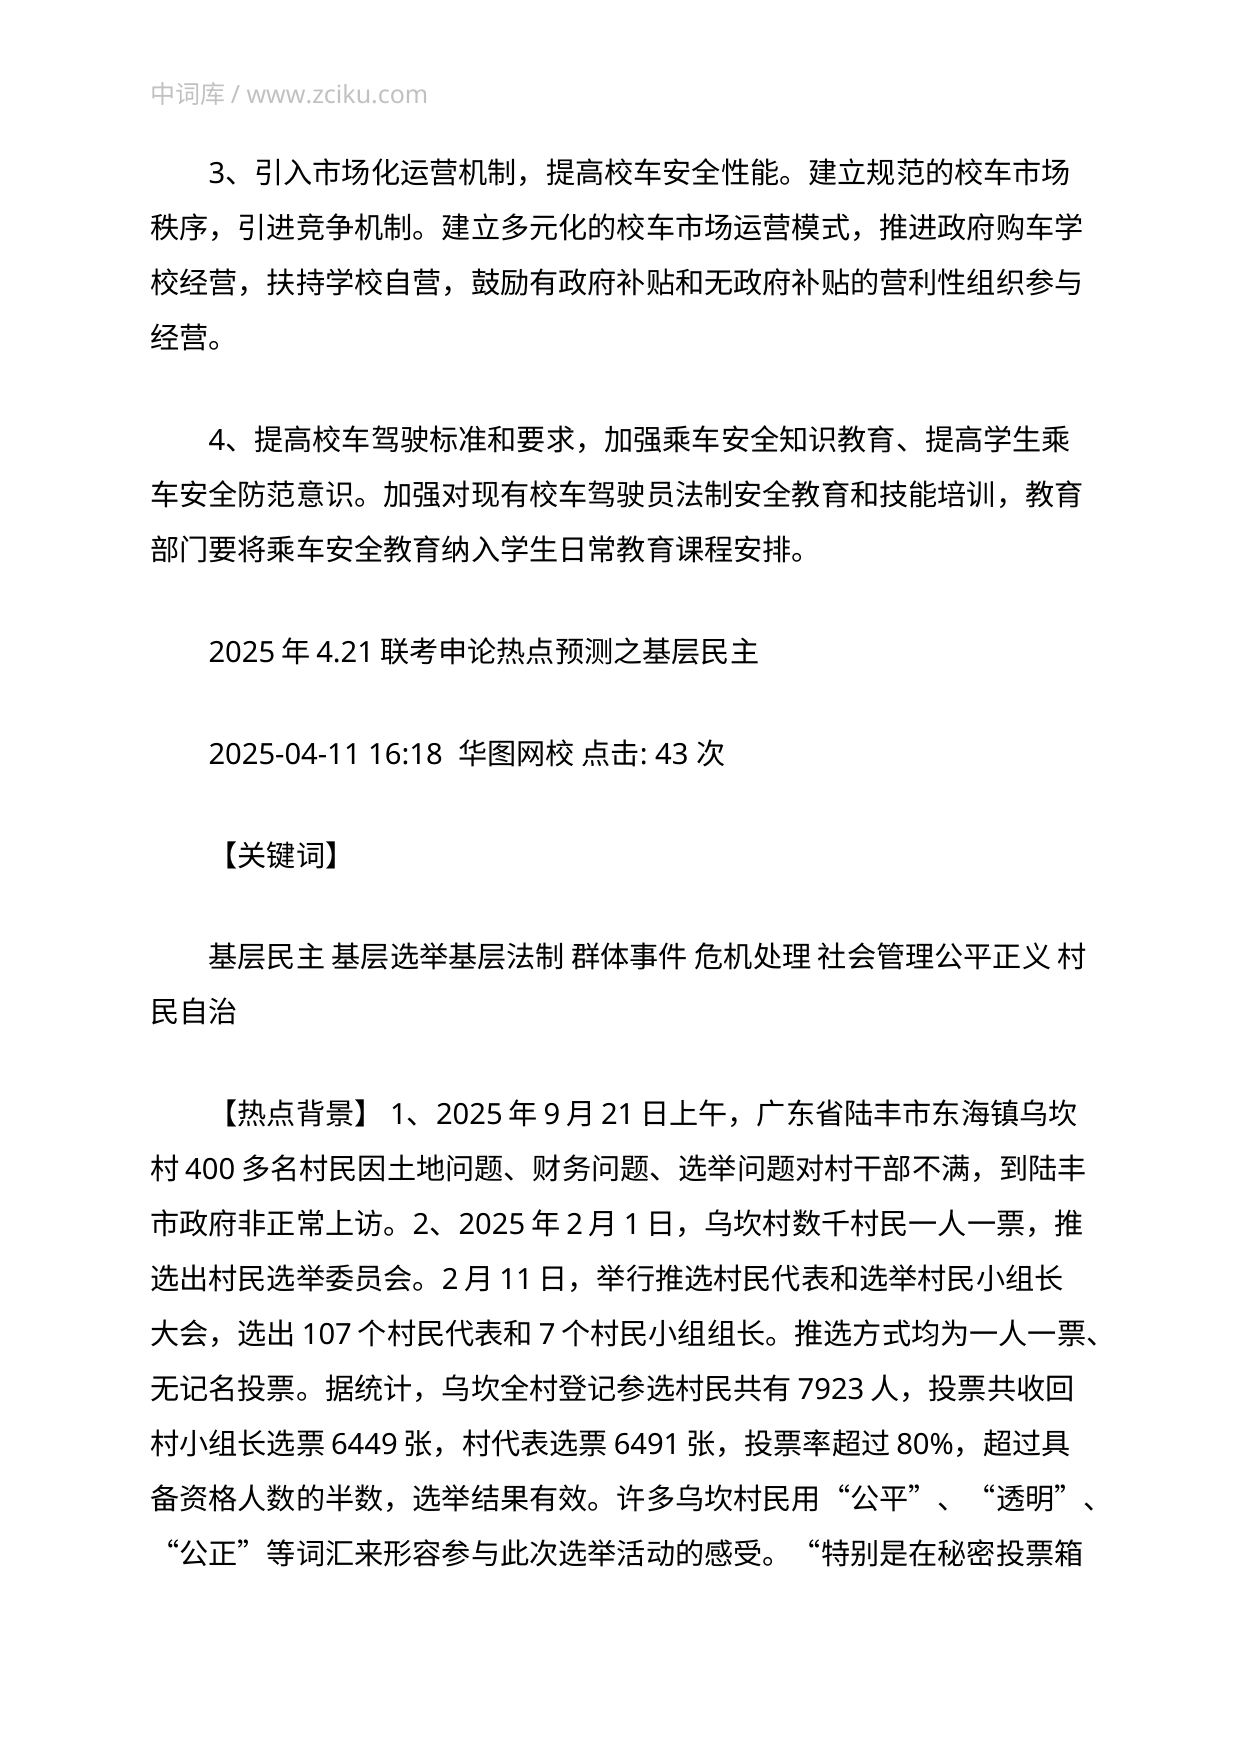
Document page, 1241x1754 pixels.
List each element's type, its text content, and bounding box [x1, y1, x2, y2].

text 【关键词】 [150, 832, 1090, 874]
text 4、提高校车驾驶标准和要求，加强乘车安全知识教育、提高学生乘车安全防范意识。加强对现有校车驾驶员法制安全教育和技能培训，教育部门要将乘车安全教育纳入学生日常教育课程安排。 [150, 417, 1090, 569]
text 2025-04-11 16:18 华图网校 点击: 43 次 [150, 730, 1090, 773]
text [150, 1091, 1090, 1573]
text 3、引入市场化运营机制，提高校车安全性能。建立规范的校车市场秩序，引进竞争机制。建立多元化的校车市场运营模式，推进政府购车学校经营，扶持学校自营，鼓励有政府补贴和无政府补贴的营利性组织参与经营。 [150, 150, 1090, 357]
text 2025年4.21联考申论热点预测之基层民主 [150, 628, 1090, 671]
text 基层民主 基层选举基层法制 群体事件 危机处理 社会管理公平正义 村民自治 [150, 934, 1090, 1031]
